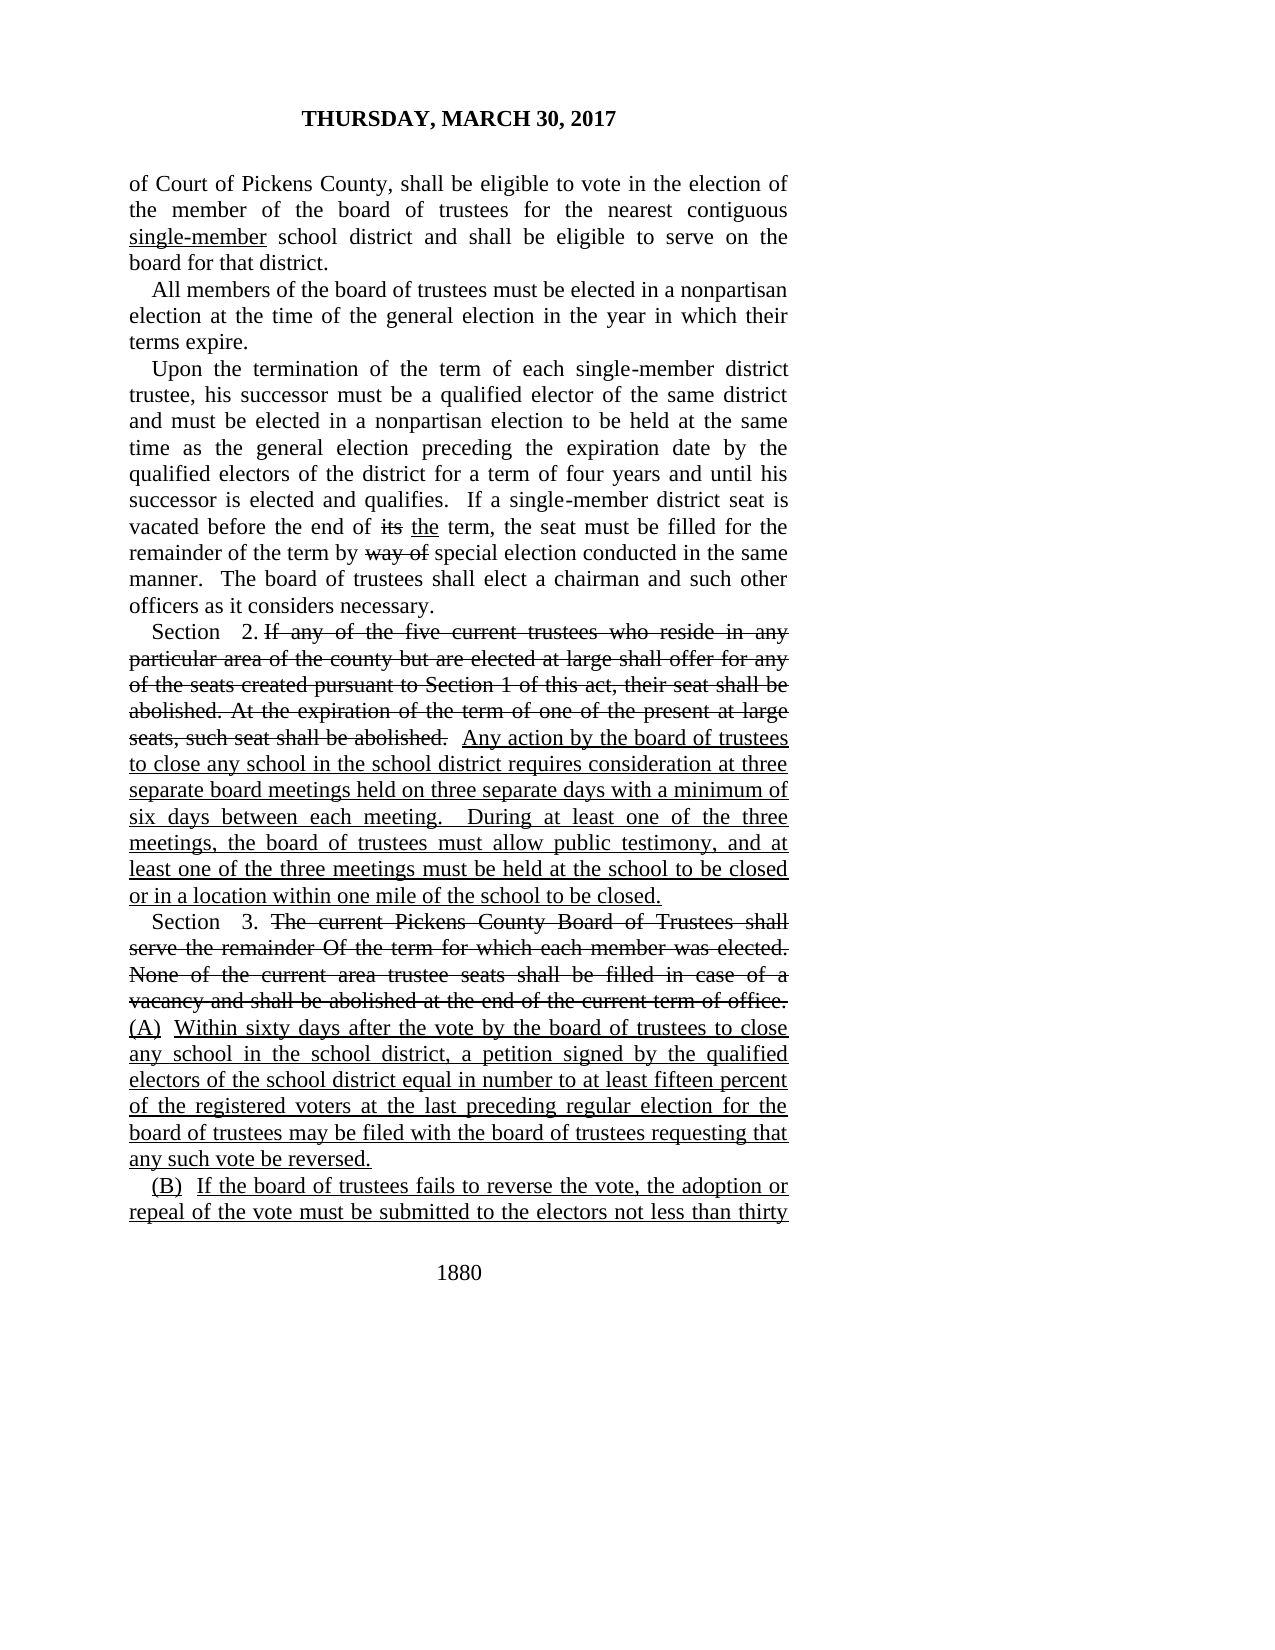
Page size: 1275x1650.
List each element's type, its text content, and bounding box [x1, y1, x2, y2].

text All members of the board of trustees must be elected in a nonpartisan election at the time of the general election in the year in which their terms expire. [129, 276, 789, 355]
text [129, 170, 789, 276]
text Section 2. If any of the five current trustees who reside in any particular area of the county but are elected at large shall offer for any of the seats created pursuant to Section 1 of this act, their seat shall be abolished. At the expiration of the term of one of the present at large seats, such seat shall be abolished. Any action by the board of trustees to close any school in the school district requires consideration at three separate board meetings held on three separate days with a minimum of six days between each meeting. During at least one of the three meetings, the board of trustees must allow public testimony, and at least one of the three meetings must be held at the school to be closed or in a location within one mile of the school to be closed. [129, 713, 789, 799]
text Section 3. The current Pickens County Board of Trustees shall serve the remainder Of the term for which each member was elected. None of the current area trustee seats shall be filled in case of a vacancy and shall be abolished at the end of the current term of office. (A) Within sixty days after the vote by the board of trustees to close any school in the school district, a petition signed by the qualified electors of the school district equal in number to at least fifteen percent of the registered voters at the last preceding regular election for the board of trustees may be filed with the board of trustees requesting that any such vote be reversed. [129, 976, 789, 1063]
text Section 3. The current Pickens County Board of Trustees shall serve the remainder Of the term for which each member was elected. None of the current area trustee seats shall be filled in case of a vacancy and shall be abolished at the end of the current term of office. (A) Within sixty days after the vote by the board of trustees to close any school in the school district, a petition signed by the qualified electors of the school district equal in number to at least fifteen percent of the registered voters at the last preceding regular election for the board of trustees may be filed with the board of trustees requesting that any such vote be reversed. [129, 1064, 789, 1142]
text Upon the termination of the term of each single-member district trustee, his successor must be a qualified elector of the same district and must be elected in a nonpartisan election to be held at the same time as the general election preceding the expiration date by the qualified electors of the district for a term of four years and until his successor is elected and qualifies. If a single-member district seat is vacated before the end of its the term, the seat must be filled for the remainder of the term by way of special election conducted in the same manner. The board of trustees shall elect a chairman and such other officers as it considers necessary. [129, 355, 789, 618]
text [129, 1172, 789, 1221]
